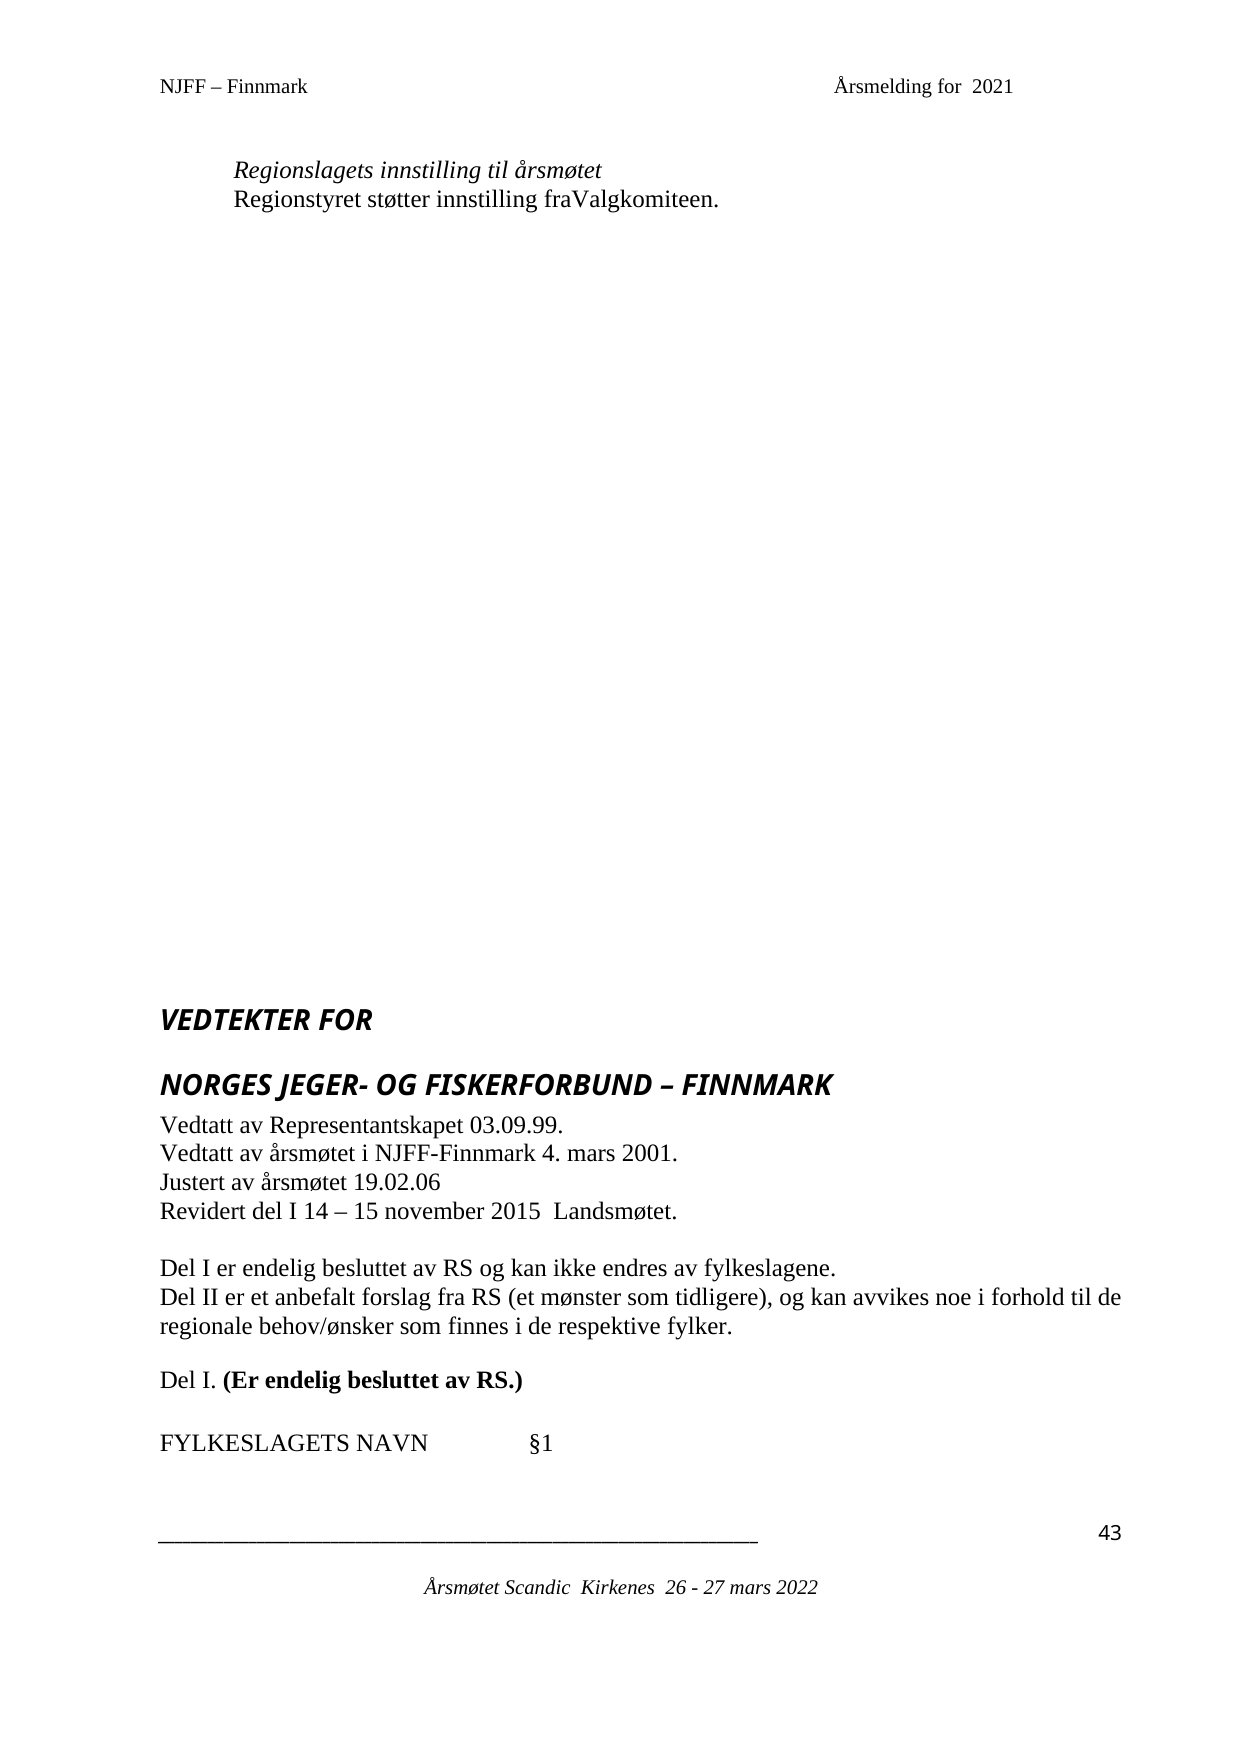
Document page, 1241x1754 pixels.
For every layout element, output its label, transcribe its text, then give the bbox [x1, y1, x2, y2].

text Justert av årsmøtet 19.02.06 [159, 1167, 1122, 1196]
subtitle VEDTEKTER FOR [159, 999, 1122, 1039]
text Vedtatt av Representantskapet 03.09.99. [159, 1110, 1122, 1138]
text Del II er et anbefalt forslag fra RS (et mønster som tidligere), og kan avvikes noe i forhold til de regionale behov/ønsker som finnes i de respektive fylker. [159, 1282, 1122, 1340]
subtitle Del I. (Er endelig besluttet av RS.) [159, 1365, 1122, 1393]
text Regionstyret støtter innstilling fraValgkomiteen. [233, 184, 1122, 213]
text Regionslagets innstilling til årsmøtet [233, 155, 1122, 184]
subtitle NORGES JEGER- OG FISKERFORBUND – FINNMARK [159, 1064, 1122, 1103]
text Del I er endelig besluttet av RS og kan ikke endres av fylkeslagene. [159, 1253, 1122, 1282]
text Revidert del I 14 – 15 november 2015 Landsmøtet. [159, 1196, 1122, 1225]
text FYLKESLAGETS NAVN §1 [159, 1428, 1122, 1457]
text Vedtatt av årsmøtet i NJFF-Finnmark 4. mars 2001. [159, 1138, 1122, 1167]
